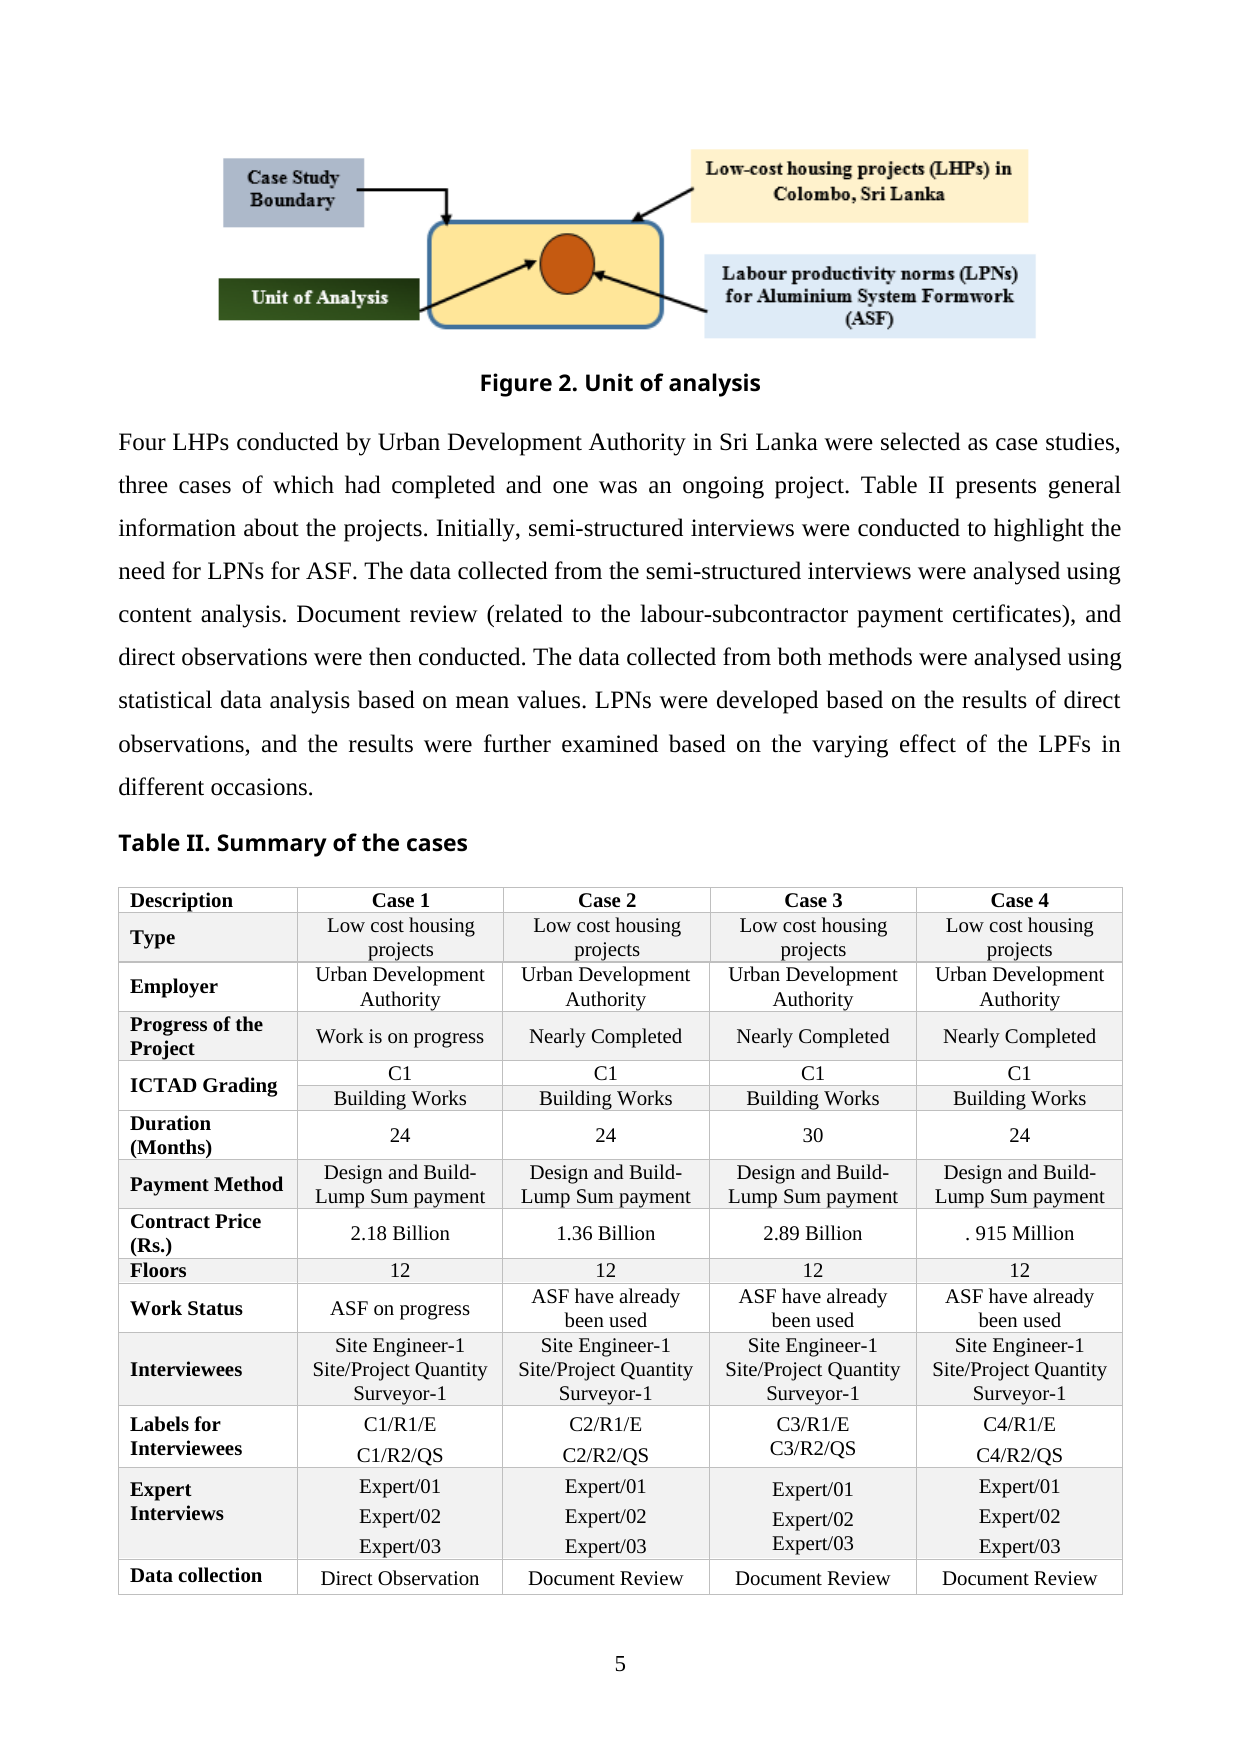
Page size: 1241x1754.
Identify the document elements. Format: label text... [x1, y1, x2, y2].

table_cell Work Status [119, 1284, 297, 1332]
table_header Case 4 [917, 888, 1122, 912]
table_cell Direct Observation [298, 1560, 502, 1594]
table_cell ASF have already been used [503, 1284, 709, 1332]
table_cell Expert/01 Expert/02 Expert/03 [503, 1468, 709, 1558]
table_cell 24 [917, 1111, 1122, 1159]
table_cell Nearly Completed [917, 1012, 1122, 1060]
table_cell Interviewees [119, 1333, 297, 1405]
table_cell Design and Build- Lump Sum payment [917, 1160, 1122, 1208]
table_cell Low cost housing projects [298, 913, 503, 961]
text Four LHPs conducted by Urban Development Authority in Sri Lanka were selected as case studies, three cases of which had completed and one was an ongoing project. Table II presents general information about the projects. Initially, semi-structured interviews were conducted to highlight the need for LPNs for ASF. The data collected from the semi-structured interviews were analysed using content analysis. Document review (related to the labour-subcontractor payment certificates), and direct observations were then conducted. The data collected from both methods were analysed using statistical data analysis based on mean values. LPNs were developed based on the results of direct observations, and the results were further examined based on the varying effect of the LPFs in different occasions. [118, 427, 1122, 801]
table_cell Site Engineer-1 Site/Project Quantity Surveyor-1 [710, 1333, 916, 1405]
table_cell C4/R1/E C4/R2/QS [917, 1406, 1122, 1467]
table_cell Duration (Months) [119, 1111, 297, 1159]
table_cell 1.36 Billion [503, 1209, 709, 1257]
table_cell Floors [119, 1259, 297, 1282]
table_cell Type [119, 913, 297, 961]
table_cell Design and Build- Lump Sum payment [503, 1160, 709, 1208]
table_cell Building Works [917, 1086, 1122, 1110]
table_cell C1/R1/E C1/R2/QS [298, 1406, 502, 1467]
table_header Description [119, 888, 297, 912]
table_cell C1 [298, 1061, 502, 1085]
table_cell Document Review [503, 1560, 709, 1594]
table_header Case 2 [504, 888, 710, 912]
table_cell Low cost housing projects [711, 913, 916, 961]
table_cell 2.89 Billion [710, 1209, 916, 1257]
table_cell Low cost housing projects [504, 913, 710, 961]
table_cell ICTAD Grading [119, 1061, 297, 1110]
table_cell Expert/01 Expert/02 Expert/03 [917, 1468, 1122, 1558]
table_cell . 915 Million [917, 1209, 1122, 1257]
table_cell Nearly Completed [710, 1012, 916, 1060]
table_cell Urban Development Authority [710, 963, 916, 1011]
table_cell Document Review [917, 1560, 1122, 1594]
table_cell Urban Development Authority [503, 963, 709, 1011]
text Table II. Summary of the cases [118, 827, 1122, 859]
table_cell 12 [710, 1259, 916, 1282]
table_cell Building Works [710, 1086, 916, 1110]
table_cell Building Works [503, 1086, 709, 1110]
table_cell Employer [119, 963, 297, 1011]
table_cell 2.18 Billion [298, 1209, 502, 1257]
table_cell ASF on progress [298, 1284, 502, 1332]
table_cell Expert Interviews [119, 1468, 297, 1558]
table_cell Site Engineer-1 Site/Project Quantity Surveyor-1 [917, 1333, 1122, 1405]
table_cell Site Engineer-1 Site/Project Quantity Surveyor-1 [298, 1333, 502, 1405]
table_cell C3/R1/E C3/R2/QS [710, 1406, 916, 1467]
table_cell ASF have already been used [917, 1284, 1122, 1332]
table_header Case 1 [298, 888, 503, 912]
table_cell Payment Method [119, 1160, 297, 1208]
table_cell Labels for Interviewees [119, 1406, 297, 1467]
table_cell Design and Build- Lump Sum payment [710, 1160, 916, 1208]
table_cell Building Works [298, 1086, 502, 1110]
table_cell C1 [503, 1061, 709, 1085]
table_cell Site Engineer-1 Site/Project Quantity Surveyor-1 [503, 1333, 709, 1405]
table_header Case 3 [711, 888, 916, 912]
table_cell 30 [710, 1111, 916, 1159]
table_cell 12 [298, 1259, 502, 1282]
picture [195, 118, 1045, 352]
table_cell C1 [917, 1061, 1122, 1085]
table_cell Expert/01 Expert/02 Expert/03 [710, 1468, 916, 1558]
table_cell Work is on progress [298, 1012, 502, 1060]
table_cell Document Review [710, 1560, 916, 1594]
table_cell 24 [298, 1111, 502, 1159]
table_cell Low cost housing projects [917, 913, 1122, 961]
table_cell 12 [917, 1259, 1122, 1282]
table_cell Nearly Completed [503, 1012, 709, 1060]
table_cell 24 [503, 1111, 709, 1159]
table_cell Contract Price (Rs.) [119, 1209, 297, 1257]
table_cell C2/R1/E C2/R2/QS [503, 1406, 709, 1467]
table_cell Expert/01 Expert/02 Expert/03 [298, 1468, 502, 1558]
table_cell 12 [503, 1259, 709, 1282]
table_cell Design and Build- Lump Sum payment [298, 1160, 502, 1208]
table_cell Progress of the Project [119, 1012, 297, 1060]
table_cell Urban Development Authority [917, 963, 1122, 1011]
table_cell Urban Development Authority [298, 963, 502, 1011]
table_cell C1 [710, 1061, 916, 1085]
table_cell Data collection [119, 1560, 297, 1594]
table_cell ASF have already been used [710, 1284, 916, 1332]
